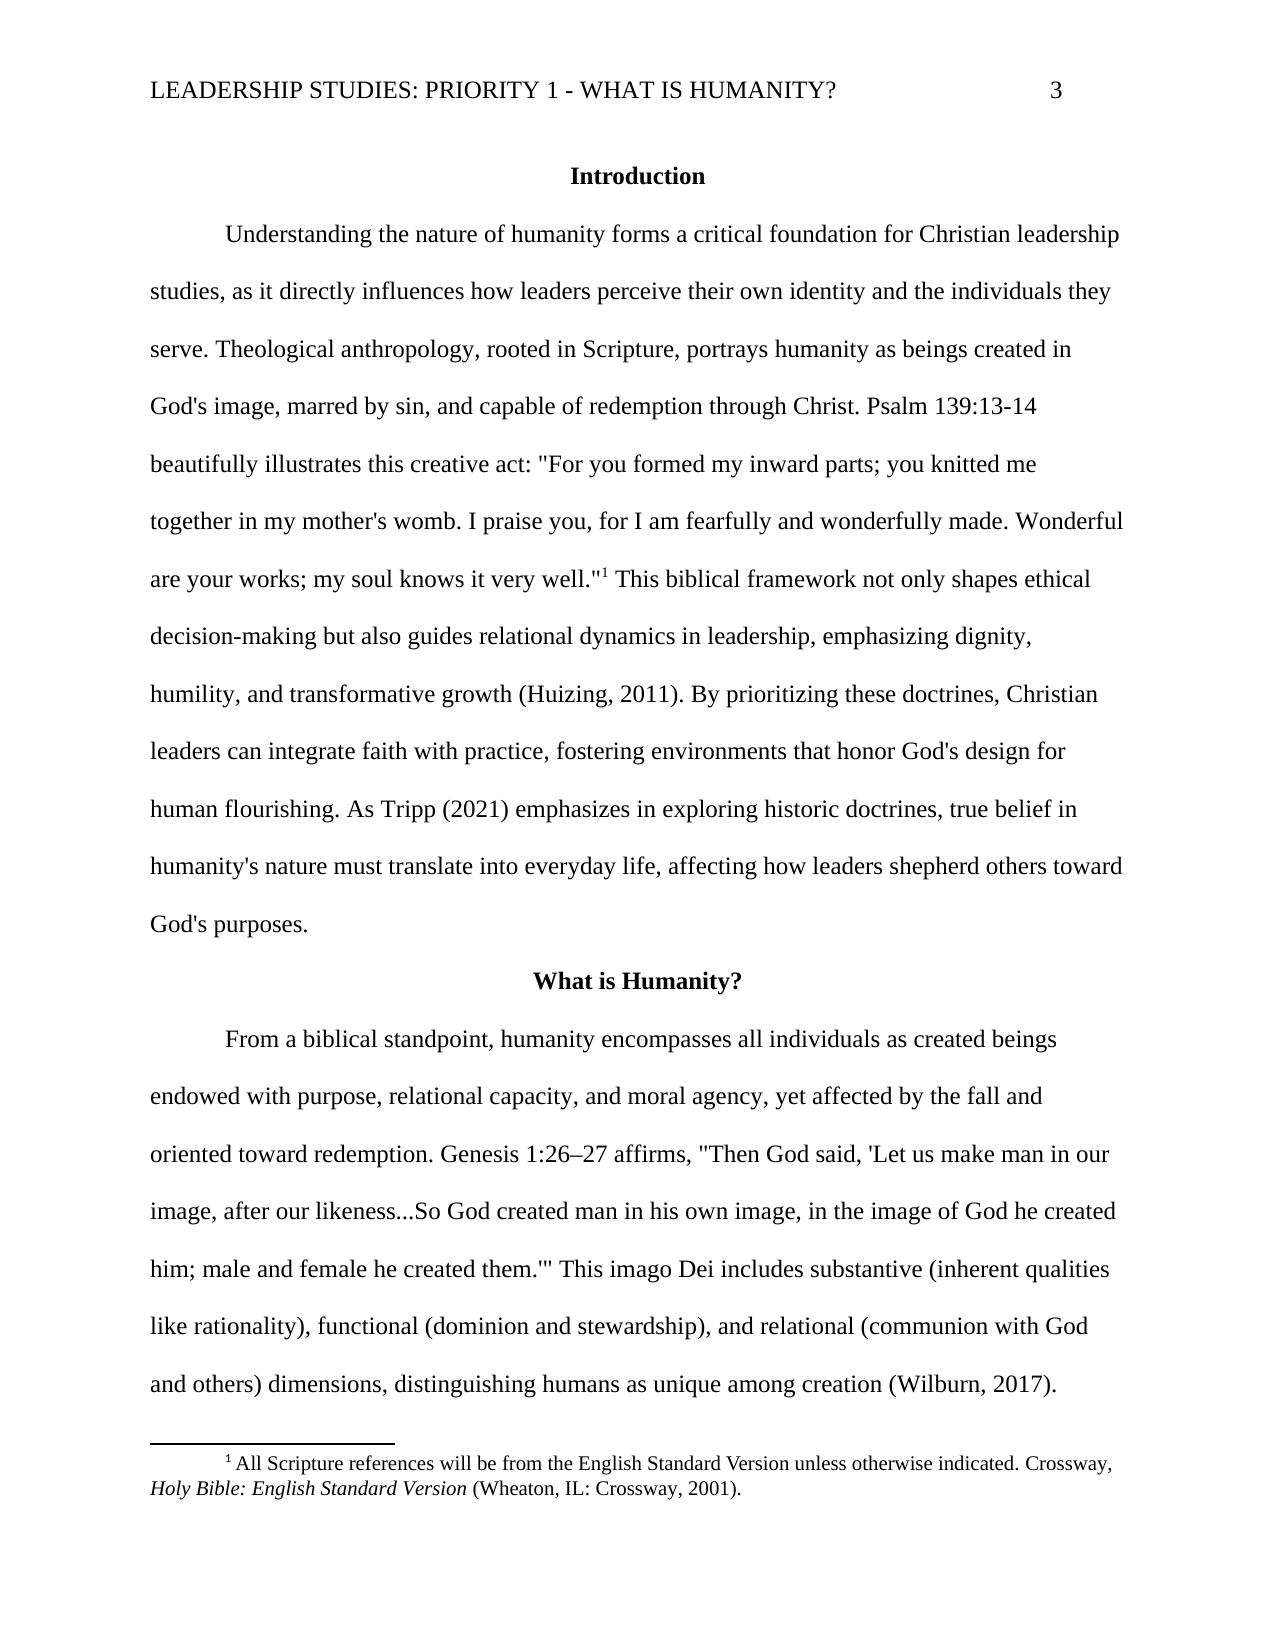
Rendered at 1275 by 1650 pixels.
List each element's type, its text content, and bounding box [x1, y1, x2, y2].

subtitle Introduction [150, 161, 1125, 190]
text Understanding the nature of humanity forms a critical foundation for Christian leadership studies, as it directly influences how leaders perceive their own identity and the individuals they serve. Theological anthropology, rooted in Scripture, portrays humanity as beings created in God's image, marred by sin, and capable of redemption through Christ. Psalm 139:13-14 beautifully illustrates this creative act: "For you formed my inward parts; you knitted me together in my mother's womb. I praise you, for I am fearfully and wonderfully made. Wonderful are your works; my soul knows it very well." This biblical framework not only shapes ethical decision-making but also guides relational dynamics in leadership, emphasizing dignity, humility, and transformative growth (Huizing, 2011). By prioritizing these doctrines, Christian leaders can integrate faith with practice, fostering environments that honor God's design for human flourishing. As Tripp (2021) emphasizes in exploring historic doctrines, true belief in humanity's nature must translate into everyday life, affecting how leaders shepherd others toward God's purposes. [150, 219, 1125, 937]
subtitle What is Humanity? [150, 966, 1125, 995]
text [150, 1024, 1125, 1397]
